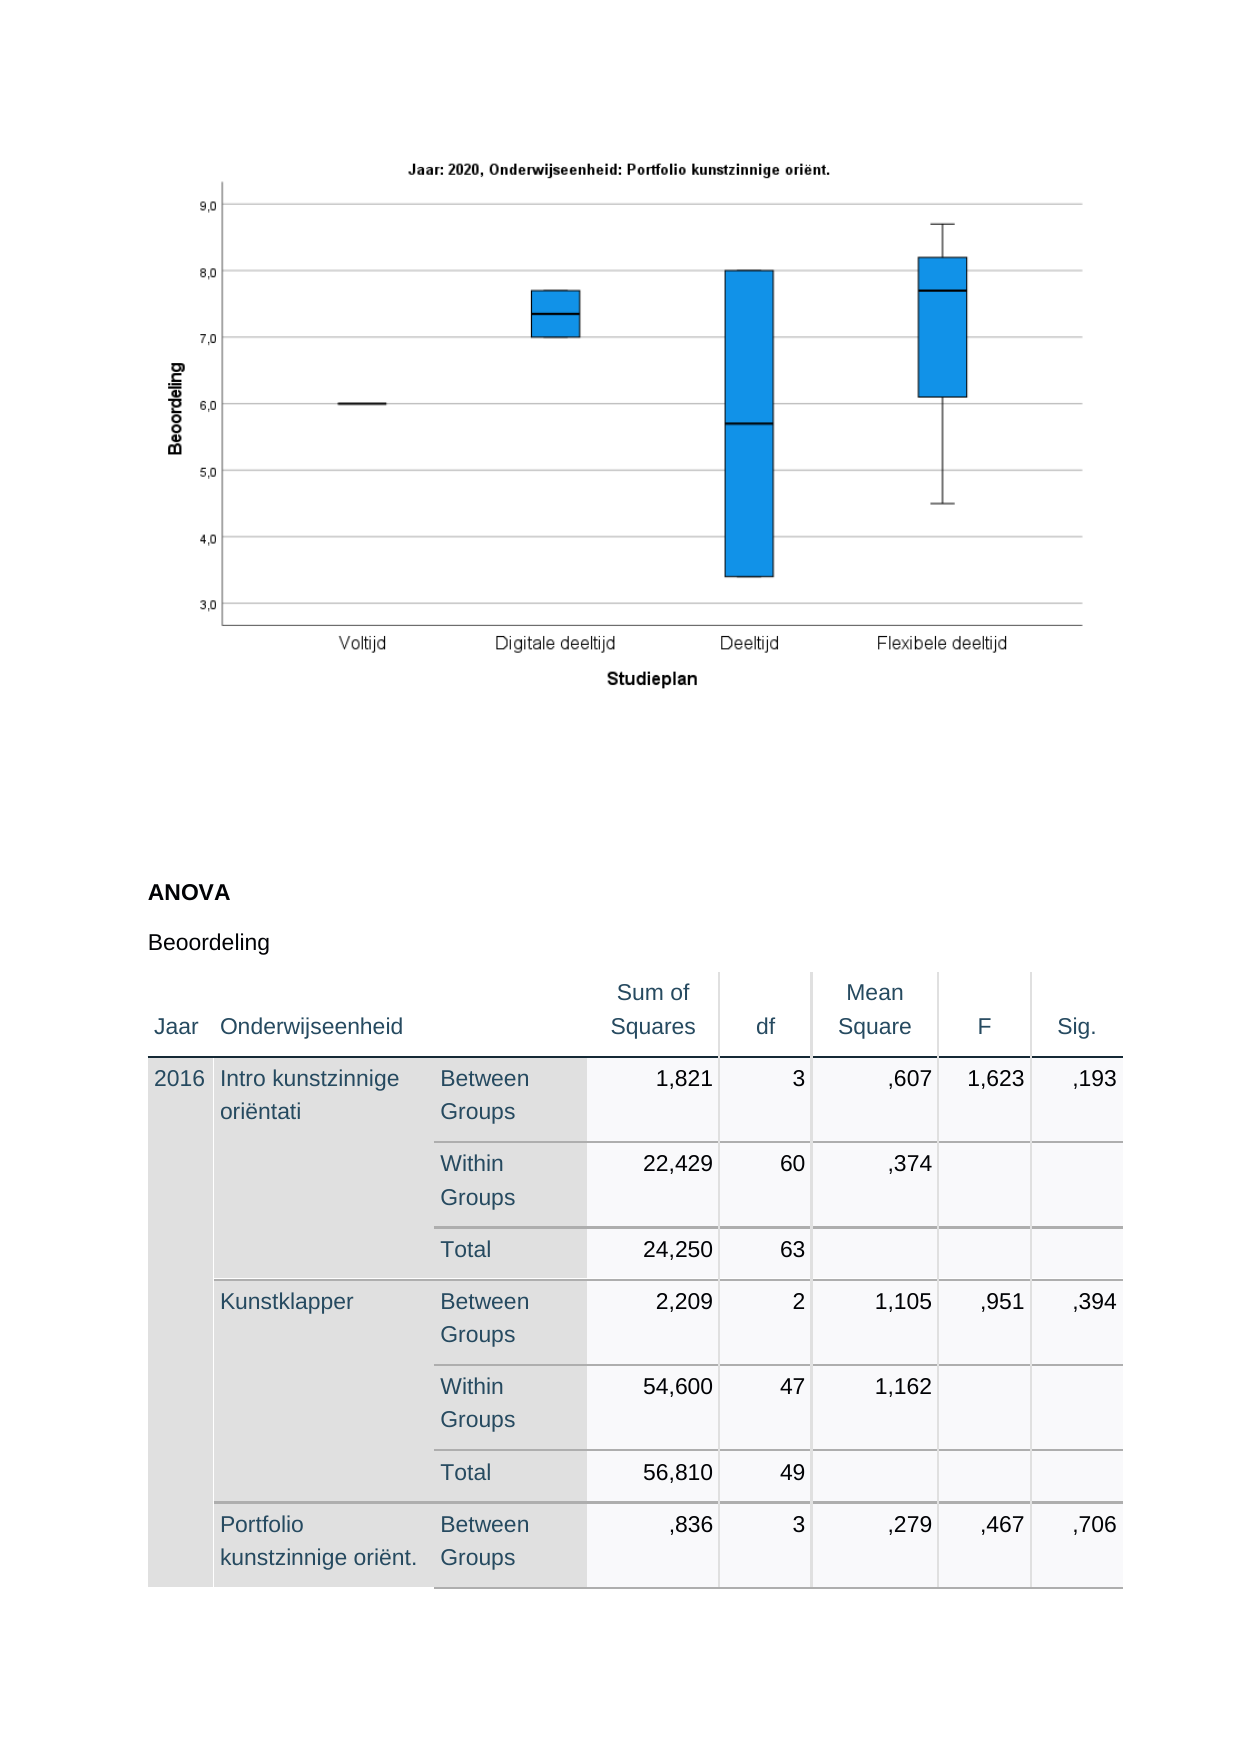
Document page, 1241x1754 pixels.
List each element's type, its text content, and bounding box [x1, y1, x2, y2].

table_cell 49 [720, 1451, 810, 1501]
table_cell 2016 [148, 1058, 213, 1587]
table_cell Beoordeling [148, 922, 1123, 972]
table_cell 2 [720, 1281, 810, 1364]
table_cell 2,209 [587, 1281, 718, 1364]
table_cell 54,600 [587, 1366, 718, 1449]
table_cell ,836 [587, 1504, 718, 1587]
table_cell Intro kunstzinnige oriëntati [214, 1058, 434, 1278]
table_cell ,706 [1032, 1504, 1123, 1587]
table_cell [1032, 1366, 1123, 1449]
table_cell ,951 [939, 1281, 1030, 1364]
table_cell 1,623 [939, 1058, 1030, 1141]
table_cell df [720, 972, 810, 1056]
picture [147, 147, 1093, 704]
table_cell 24,250 [587, 1229, 718, 1278]
table_cell Mean Square [813, 972, 937, 1056]
table_cell Within Groups [434, 1143, 587, 1226]
table_cell Sum of Squares [587, 972, 718, 1056]
table_cell Jaar [148, 972, 213, 1056]
table_cell Total [434, 1229, 587, 1278]
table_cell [214, 1504, 434, 1587]
table_cell Kunstklapper [214, 1281, 434, 1501]
table_cell Total [434, 1451, 587, 1501]
table_cell ,374 [813, 1143, 937, 1226]
table_cell 1,162 [813, 1366, 937, 1449]
table_cell 47 [720, 1366, 810, 1449]
table_cell 63 [720, 1229, 810, 1278]
table_cell [813, 1451, 937, 1501]
table_cell ,607 [813, 1058, 937, 1141]
table_cell [939, 1451, 1030, 1501]
table_cell Between Groups [434, 1058, 587, 1141]
table_cell [813, 1229, 937, 1278]
table_cell ,467 [939, 1504, 1030, 1587]
table_cell [939, 1143, 1030, 1226]
table_cell Sig. [1032, 972, 1123, 1056]
table_cell 3 [720, 1504, 810, 1587]
table_cell 56,810 [587, 1451, 718, 1501]
table_cell ,394 [1032, 1281, 1123, 1364]
table_cell ,279 [813, 1504, 937, 1587]
table_cell 60 [720, 1143, 810, 1226]
table_cell 22,429 [587, 1143, 718, 1226]
table_cell [1032, 1451, 1123, 1501]
table_cell F [939, 972, 1030, 1056]
table_cell Onderwijseenheid [214, 972, 587, 1056]
table_cell 1,105 [813, 1281, 937, 1364]
table_cell [939, 1366, 1030, 1449]
table_cell ,193 [1032, 1058, 1123, 1141]
table_cell Between Groups [434, 1504, 587, 1587]
table_header ANOVA [148, 722, 1123, 922]
table_cell [1032, 1229, 1123, 1278]
table_cell [939, 1229, 1030, 1278]
table_cell Between Groups [434, 1281, 587, 1364]
table_cell 1,821 [587, 1058, 718, 1141]
table_cell 3 [720, 1058, 810, 1141]
table_cell [1032, 1143, 1123, 1226]
table_cell Within Groups [434, 1366, 587, 1449]
